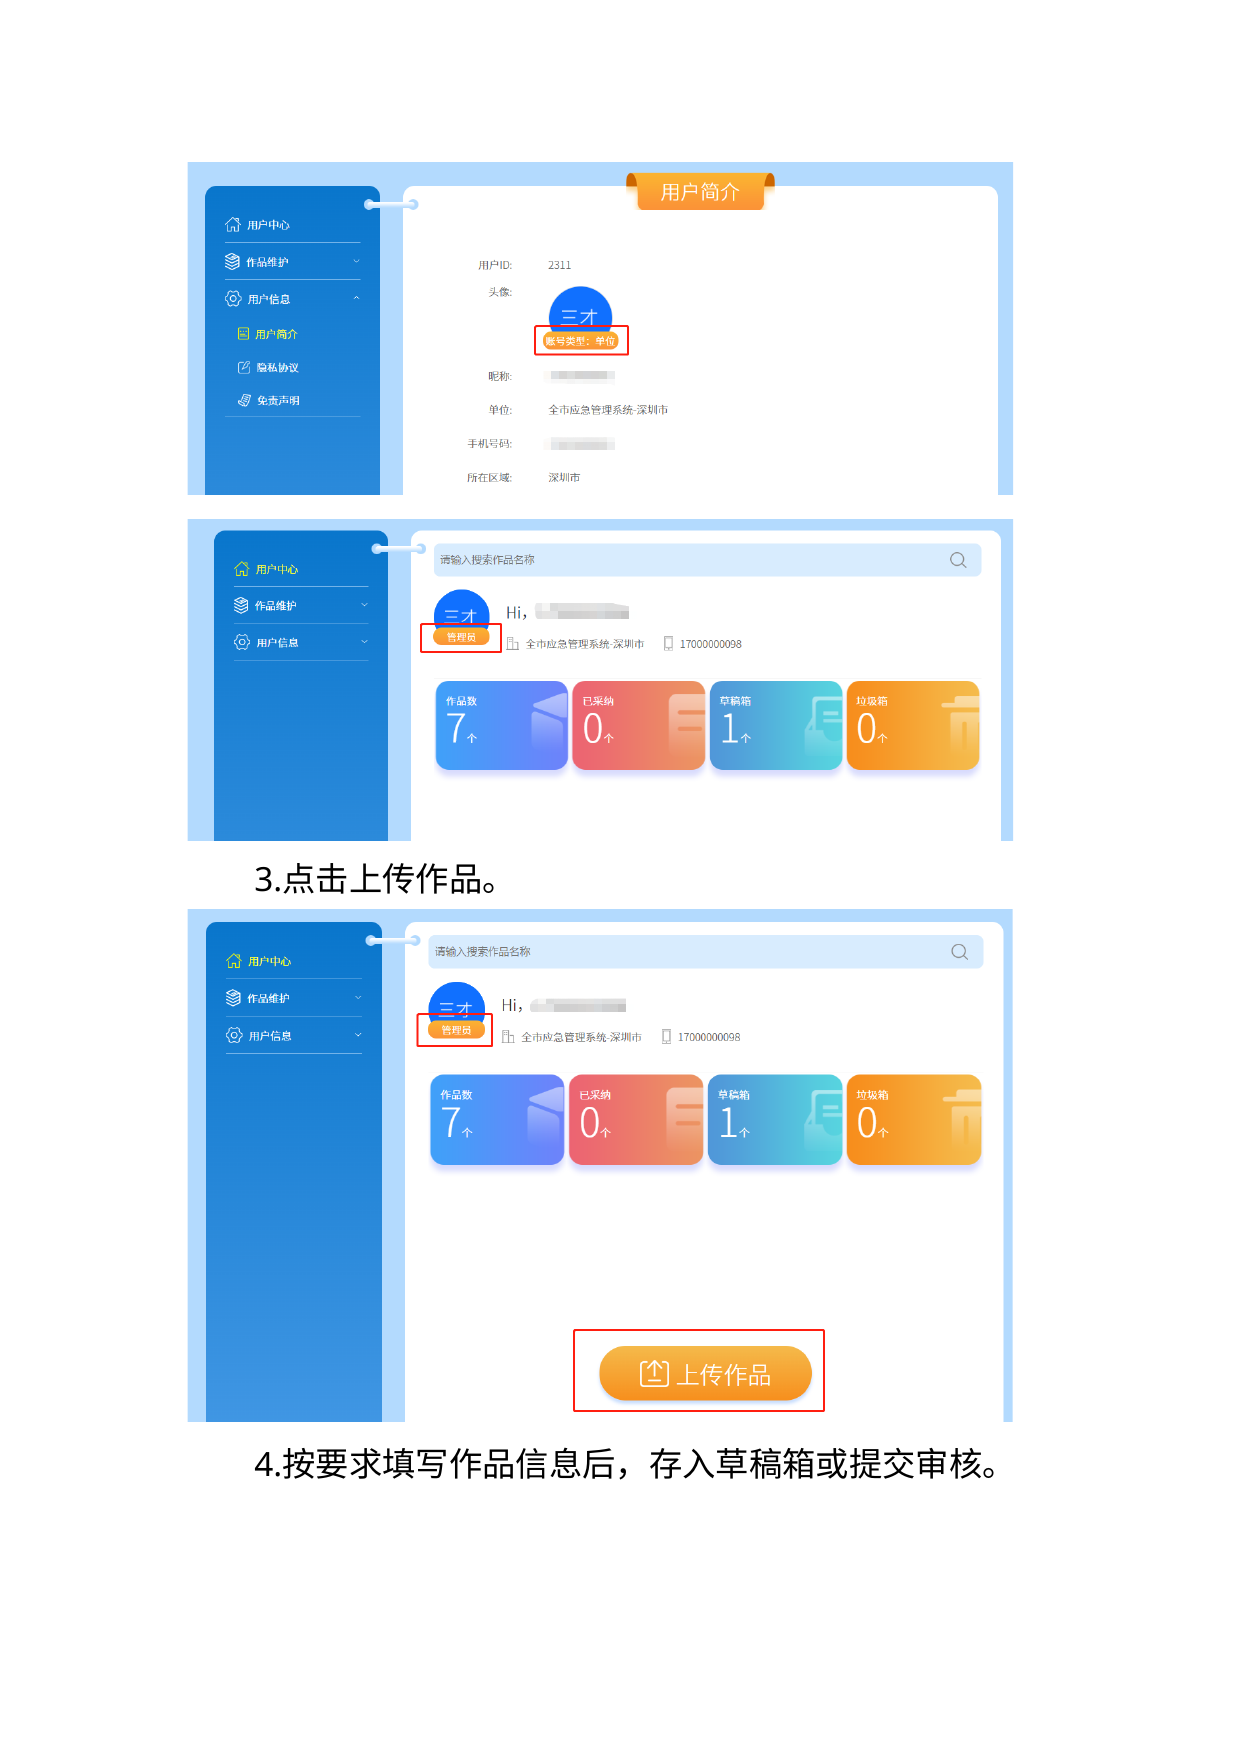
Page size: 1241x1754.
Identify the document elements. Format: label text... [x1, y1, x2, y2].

picture [187, 162, 1014, 495]
text 4.按要求填写作品信息后，存入草稿箱或提交审核。 [187, 1429, 1053, 1494]
picture [187, 519, 1014, 841]
picture [187, 909, 1013, 1422]
text 3.点击上传作品。 [187, 844, 1053, 909]
